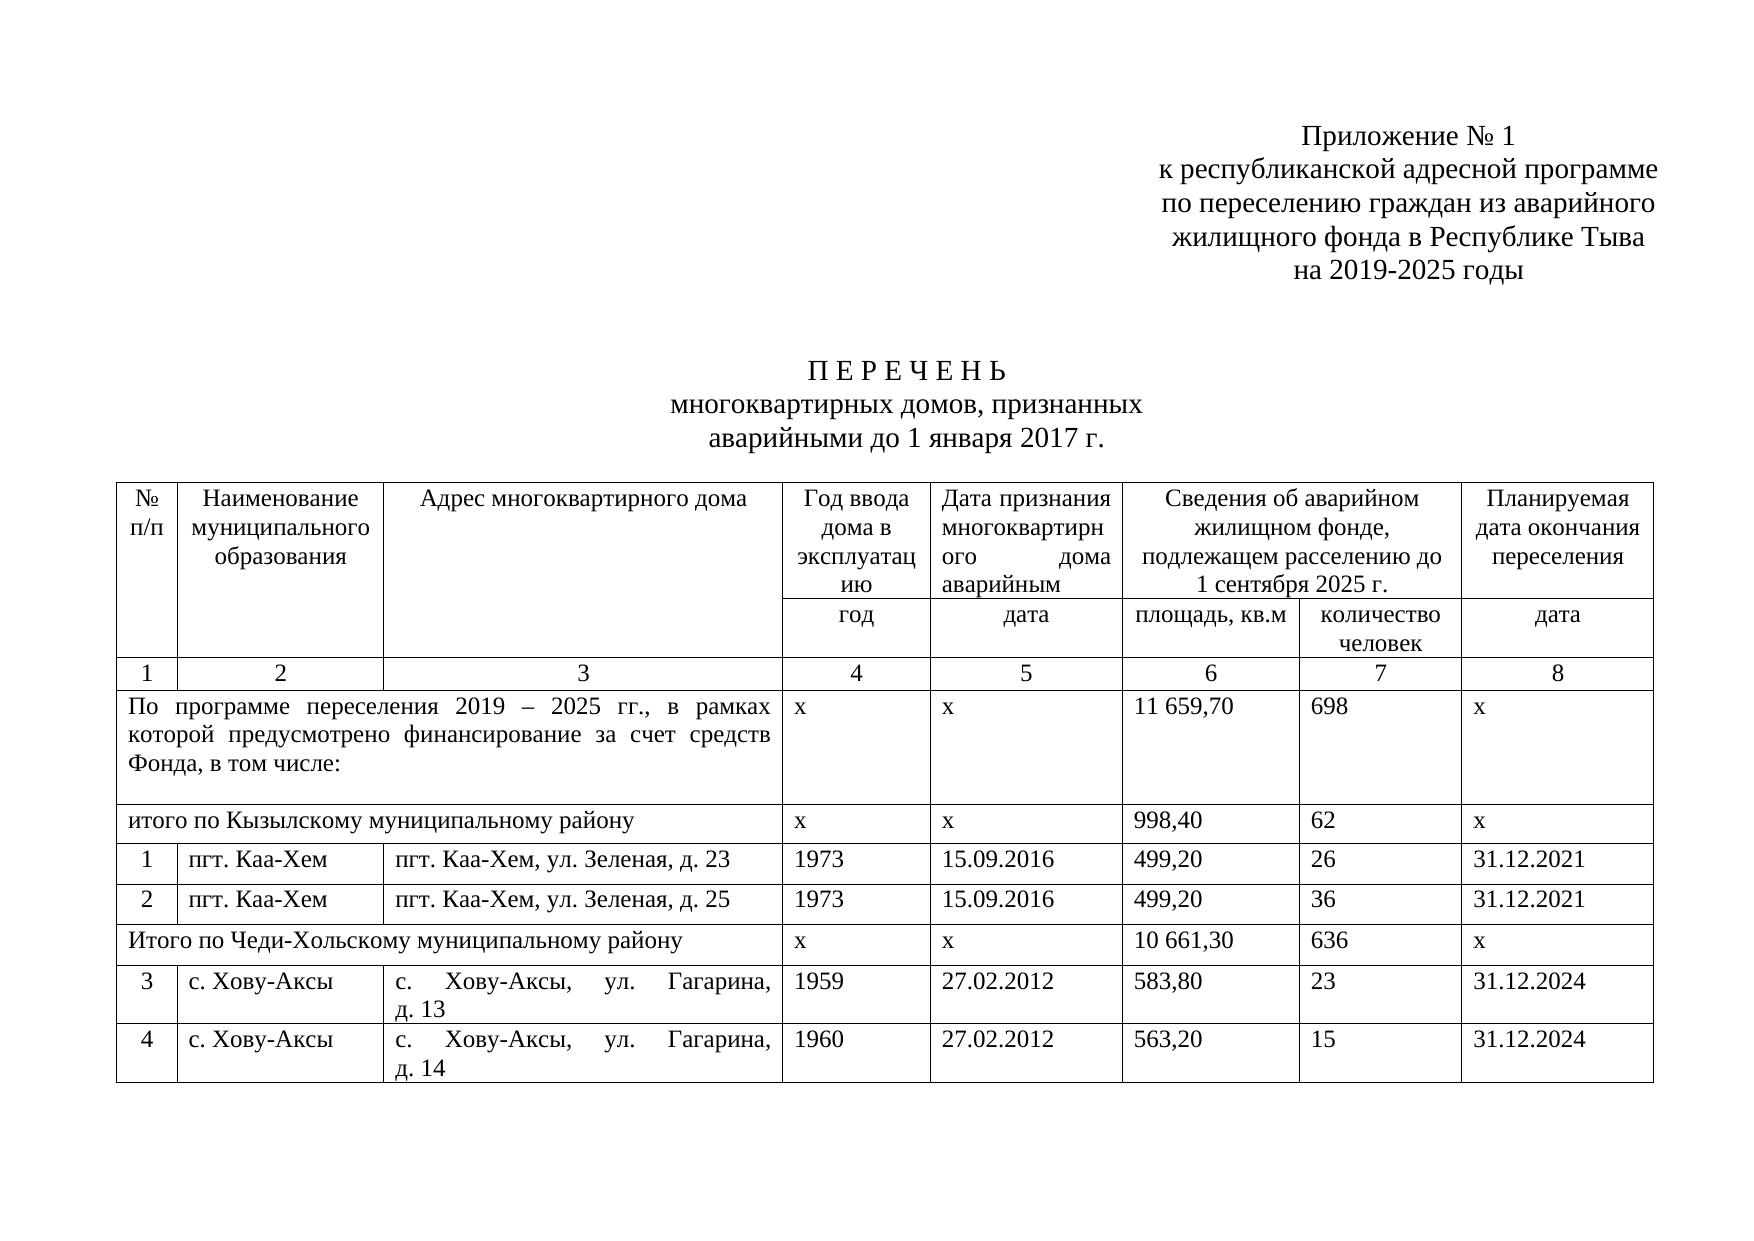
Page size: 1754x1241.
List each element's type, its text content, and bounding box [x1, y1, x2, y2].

table_cell 499,20 [1123, 844, 1299, 883]
table_cell 6 [1123, 658, 1299, 690]
table_cell с. Хову-Аксы [178, 1024, 383, 1082]
table_cell дата [931, 599, 1122, 657]
table_header Наименование муниципального образования [178, 483, 383, 657]
table_cell 27.02.2012 [931, 1024, 1122, 1082]
table_cell х [1462, 925, 1653, 965]
table_cell 636 [1300, 925, 1461, 965]
table_cell 15.09.2016 [931, 885, 1122, 924]
table_cell пгт. Каа-Хем [178, 844, 383, 883]
text Приложение № 1 [1122, 118, 1695, 152]
table_cell х [783, 925, 930, 965]
table_cell х [783, 691, 930, 804]
table_cell 2 [117, 885, 177, 924]
table_cell 11 659,70 [1123, 691, 1299, 804]
table_cell 31.12.2024 [1462, 966, 1653, 1023]
table_header Планируемая дата окончания переселения [1462, 483, 1653, 598]
table_cell 5 [931, 658, 1122, 690]
table_cell количество человек [1300, 599, 1461, 657]
table_header № п/п [117, 483, 177, 657]
table_cell 1 [117, 658, 177, 690]
table_cell Итого по Чеди-Хольскому муниципальному району [117, 925, 782, 965]
text П Е Р Е Ч Е Н Ь [118, 353, 1695, 386]
table_cell итого по Кызылскому муниципальному району [117, 805, 782, 843]
table_cell с. Хову-Аксы, ул. Гагарина, д. 13 [384, 966, 782, 1023]
table_cell с. Хову-Аксы, ул. Гагарина, д. 14 [384, 1024, 782, 1082]
table_cell 27.02.2012 [931, 966, 1122, 1023]
table_cell 998,40 [1123, 805, 1299, 843]
table_cell 31.12.2021 [1462, 885, 1653, 924]
table_header Дата признания многоквартирного дома аварийным [931, 483, 1122, 598]
text к республиканской адресной программе [1122, 152, 1695, 185]
table_cell 1959 [783, 966, 930, 1023]
table_header Год ввода дома в эксплуатацию [783, 483, 930, 598]
table_cell 3 [384, 658, 782, 690]
table_cell 698 [1300, 691, 1461, 804]
table_cell 4 [783, 658, 930, 690]
table_cell с. Хову-Аксы [178, 966, 383, 1023]
table_header Сведения об аварийном жилищном фонде, подлежащем расселению до 1 сентября 2025 г. [1123, 483, 1461, 598]
table_cell 3 [117, 966, 177, 1023]
text аварийными до 1 января 2017 г. [118, 420, 1695, 453]
table_cell х [1462, 805, 1653, 843]
table_cell х [931, 691, 1122, 804]
table_cell 1973 [783, 844, 930, 883]
table_cell 62 [1300, 805, 1461, 843]
table_cell год [783, 599, 930, 657]
text многоквартирных домов, признанных [118, 386, 1695, 420]
table_cell дата [1462, 599, 1653, 657]
table_cell 7 [1300, 658, 1461, 690]
table_cell 1 [117, 844, 177, 883]
table_cell 8 [1462, 658, 1653, 690]
table_cell площадь, кв.м [1123, 599, 1299, 657]
table_cell х [783, 805, 930, 843]
text на 2019-2025 годы [1122, 252, 1695, 286]
table_cell 15.09.2016 [931, 844, 1122, 883]
table_cell 4 [117, 1024, 177, 1082]
table_cell 15 [1300, 1024, 1461, 1082]
table_cell 26 [1300, 844, 1461, 883]
table_cell 31.12.2021 [1462, 844, 1653, 883]
table_header Адрес многоквартирного дома [384, 483, 782, 657]
table_cell 1960 [783, 1024, 930, 1082]
table_cell 499,20 [1123, 885, 1299, 924]
table_cell пгт. Каа-Хем [178, 885, 383, 924]
table_cell По программе переселения 2019 – 2025 гг., в рамках которой предусмотрено финансирование за счет средств Фонда, в том числе: [117, 691, 782, 804]
table_cell 563,20 [1123, 1024, 1299, 1082]
table_cell х [1462, 691, 1653, 804]
table_cell 10 661,30 [1123, 925, 1299, 965]
text жилищного фонда в Республике Тыва [1122, 219, 1695, 252]
table_cell пгт. Каа-Хем, ул. Зеленая, д. 23 [384, 844, 782, 883]
table_cell 583,80 [1123, 966, 1299, 1023]
table_cell 1973 [783, 885, 930, 924]
table_cell 2 [178, 658, 383, 690]
table_cell пгт. Каа-Хем, ул. Зеленая, д. 25 [384, 885, 782, 924]
table_cell х [931, 805, 1122, 843]
table_cell 31.12.2024 [1462, 1024, 1653, 1082]
table_cell 36 [1300, 885, 1461, 924]
table_cell х [931, 925, 1122, 965]
text по переселению граждан из аварийного [1122, 185, 1695, 219]
table_cell 23 [1300, 966, 1461, 1023]
